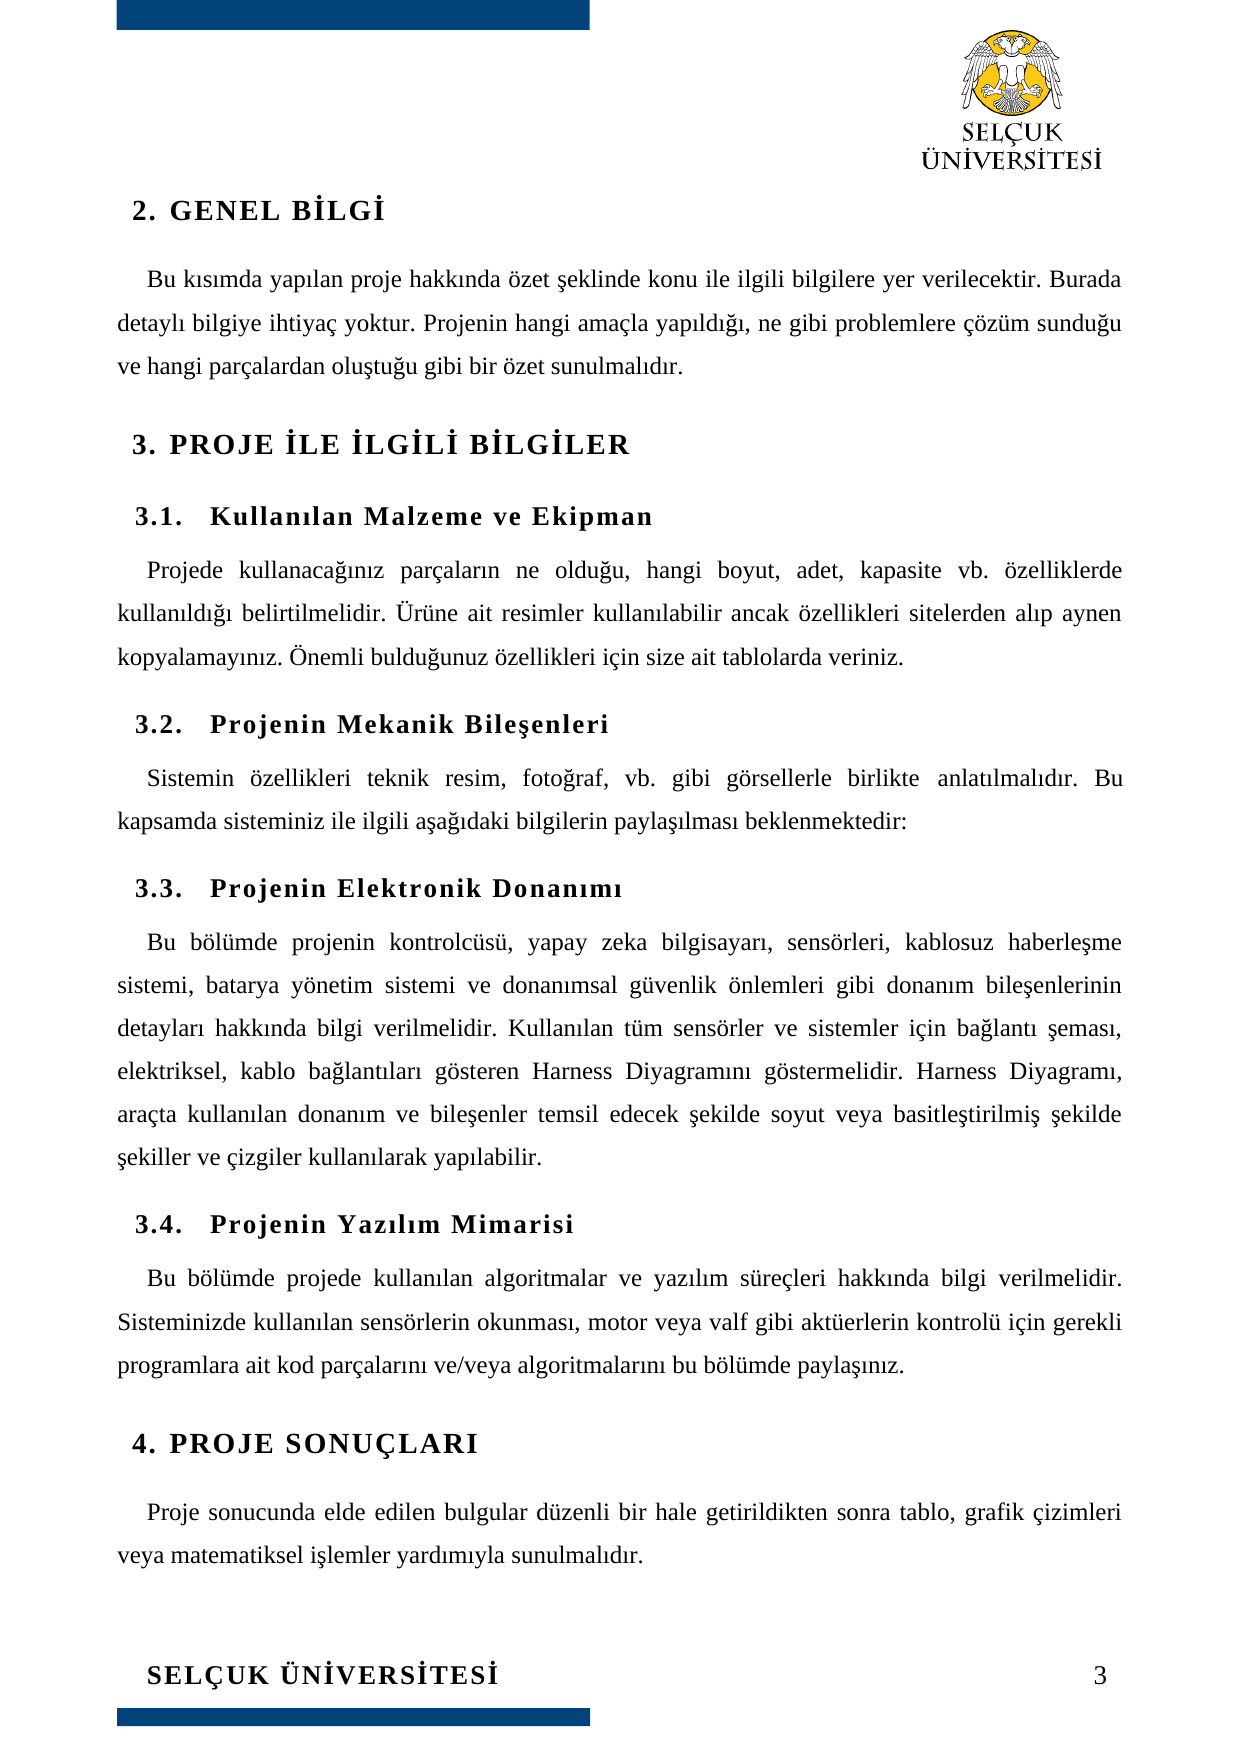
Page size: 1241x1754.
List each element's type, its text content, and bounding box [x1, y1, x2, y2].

text Bu bölümde projede kullanılan algoritmalar ve yazılım süreçleri hakkında bilgi verilmelidir. Sisteminizde kullanılan sensörlerin okunması, motor veya valf gibi aktüerlerin kontrolü için gerekli programlara ait kod parçalarını ve/veya algoritmalarını bu bölümde paylaşınız. [117, 1263, 1123, 1378]
subtitle Kullanılan Malzeme ve Ekipman [135, 500, 1123, 532]
subtitle Projenin Yazılım Mimarisi [135, 1208, 1123, 1240]
subtitle PROJE Sonuçları [132, 1426, 1123, 1460]
subtitle Genel Bilgi [132, 193, 1123, 227]
subtitle Proje İLE İlgili Bilgiler [132, 427, 1123, 461]
subtitle Projenin Elektronik Donanımı [135, 872, 1123, 903]
text Sistemin özellikleri teknik resim, fotoğraf, vb. gibi görsellerle birlikte anlatılmalıdır. Bu kapsamda sisteminiz ile ilgili aşağıdaki bilgilerin paylaşılması beklenmektedir: [117, 763, 1123, 834]
text Proje sonucunda elde edilen bulgular düzenli bir hale getirildikten sonra tablo, grafik çizimleri veya matematiksel işlemler yardımıyla sunulmalıdır. [117, 1497, 1123, 1569]
subtitle Projenin Mekanik Bileşenleri [135, 708, 1123, 739]
picture [921, 30, 1102, 171]
text Bu bölümde projenin kontrolcüsü, yapay zeka bilgisayarı, sensörleri, kablosuz haberleşme sistemi, batarya yönetim sistemi ve donanımsal güvenlik önlemleri gibi donanım bileşenlerinin detayları hakkında bilgi verilmelidir. Kullanılan tüm sensörler ve sistemler için bağlantı şeması, elektriksel, kablo bağlantıları gösteren Harness Diyagramını göstermelidir. Harness Diyagramı, araçta kullanılan donanım ve bileşenler temsil edecek şekilde soyut veya basitleştirilmiş şekilde şekiller ve çizgiler kullanılarak yapılabilir. [117, 927, 1123, 1171]
text Projede kullanacağınız parçaların ne olduğu, hangi boyut, adet, kapasite vb. özelliklerde kullanıldığı belirtilmelidir. Ürüne ait resimler kullanılabilir ancak özellikleri sitelerden alıp aynen kopyalamayınız. Önemli bulduğunuz özellikleri için size ait tablolarda veriniz. [117, 555, 1123, 670]
text Bu kısımda yapılan proje hakkında özet şeklinde konu ile ilgili bilgilere yer verilecektir. Burada detaylı bilgiye ihtiyaç yoktur. Projenin hangi amaçla yapıldığı, ne gibi problemlere çözüm sunduğu ve hangi parçalardan oluştuğu gibi bir özet sunulmalıdır. [117, 264, 1123, 379]
